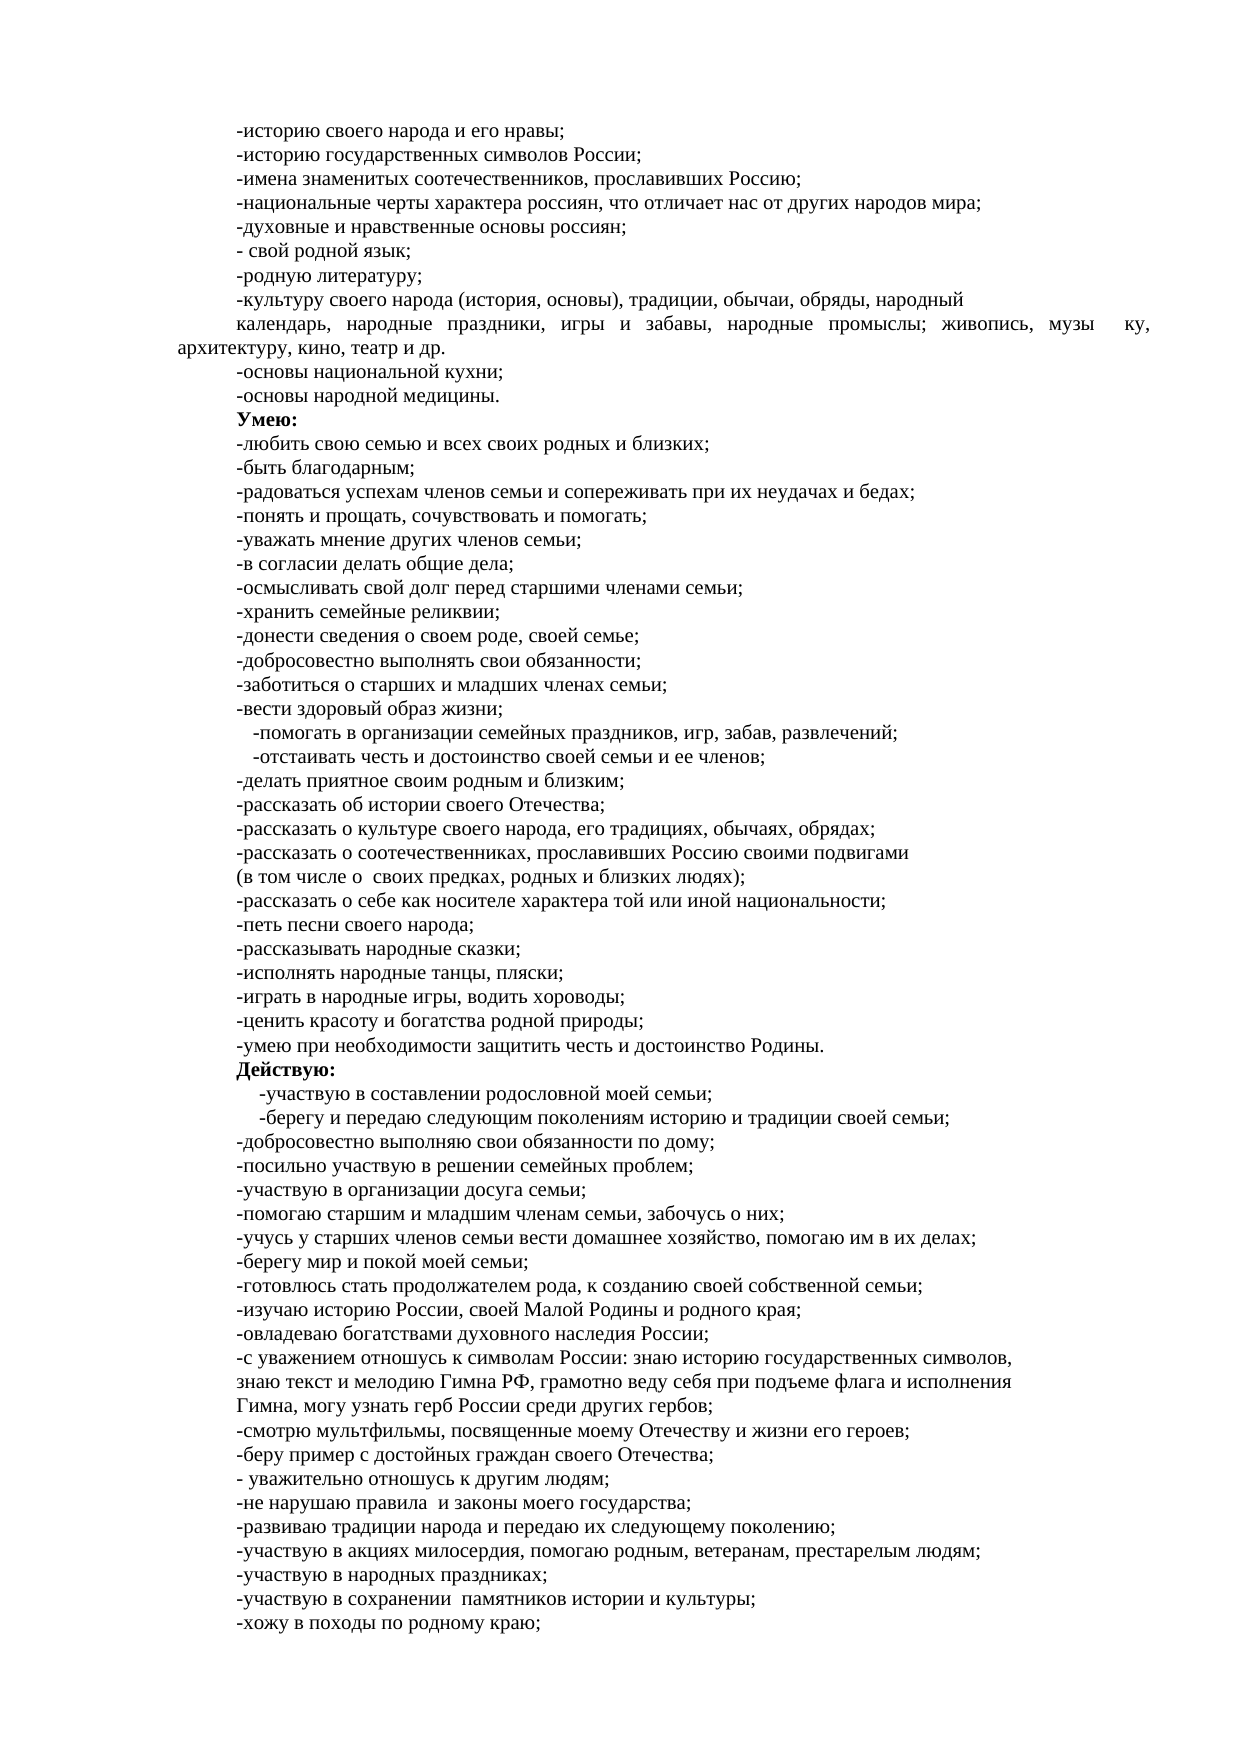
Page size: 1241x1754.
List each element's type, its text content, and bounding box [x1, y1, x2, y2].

text -рассказать об истории своего Отечества; [177, 792, 1152, 816]
text -не нарушаю правила и законы моего государства; [177, 1490, 1152, 1514]
text -культуру своего народа (история, основы), традиции, обычаи, обряды, народный [177, 287, 1152, 311]
text -рассказывать народные сказки; [177, 936, 1152, 960]
text -помогаю старшим и младшим членам семьи, забочусь о них; [177, 1201, 1152, 1225]
text -берегу мир и покой моей семьи; [177, 1249, 1152, 1273]
text - уважительно отношусь к другим людям; [177, 1466, 1152, 1490]
text -участвую в организации досуга семьи; [177, 1177, 1152, 1201]
text -радоваться успехам членов семьи и сопереживать при их неудачах и бедах; [177, 479, 1152, 503]
text Умею: [177, 407, 1152, 431]
text -национальные черты характера россиян, что отличает нас от других народов мира; [177, 190, 1152, 214]
text -изучаю историю России, своей Малой Родины и родного края; [177, 1297, 1152, 1321]
text -овладеваю богатствами духовного наследия России; [177, 1321, 1152, 1345]
text -рассказать о соотечественниках, прославивших Россию своими подвигами [177, 840, 1152, 864]
text -хранить семейные реликвии; [177, 599, 1152, 623]
text -ценить красоту и богатства родной природы; [177, 1008, 1152, 1032]
text -быть благодарным; [177, 455, 1152, 479]
text -хожу в походы по родному краю; [177, 1610, 1152, 1634]
text -понять и прощать, сочувствовать и помогать; [177, 503, 1152, 527]
text -исполнять народные танцы, пляски; [177, 960, 1152, 984]
text -родную литературу; [177, 262, 1152, 287]
text -развиваю традиции народа и передаю их следующему поколению; [177, 1514, 1152, 1538]
text - свой родной язык; [177, 238, 1152, 262]
text -историю своего народа и его нравы; [177, 118, 1152, 142]
text -основы национальной кухни; [177, 359, 1152, 383]
text -учусь у старших членов семьи вести домашнее хозяйство, помогаю им в их делах; [177, 1225, 1152, 1249]
text -любить свою семью и всех своих родных и близких; [177, 431, 1152, 455]
text (в том числе о своих предках, родных и близких людях); [177, 864, 1152, 888]
text знаю текст и мелодию Гимна РФ, грамотно веду себя при подъеме флага и исполнения [177, 1369, 1152, 1393]
text -участвую в народных праздниках; [177, 1562, 1152, 1586]
text -историю государственных символов России; [177, 142, 1152, 166]
text -готовлюсь стать продолжателем рода, к созданию своей собственной семьи; [177, 1273, 1152, 1297]
text -беру пример с достойных граждан своего Отечества; [177, 1442, 1152, 1466]
text календарь, народные праздники, игры и забавы, народные промыслы; живопись, музы ку, архитектуру, кино, театр и др. [177, 311, 1152, 359]
text -рассказать о культуре своего народа, его традициях, обычаях, обрядах; [177, 816, 1152, 840]
text Действую: [177, 1057, 1152, 1081]
text -в согласии делать общие дела; [177, 551, 1152, 575]
text -участвую в акциях милосердия, помогаю родным, ветеранам, престарелым людям; [177, 1538, 1152, 1562]
text -участвую в составлении родословной моей семьи; [177, 1081, 1152, 1105]
text Гимна, могу узнать герб России среди других гербов; [177, 1393, 1152, 1417]
text -основы народной медицины. [177, 383, 1152, 407]
text -посильно участвую в решении семейных проблем; [177, 1153, 1152, 1177]
text -вести здоровый образ жизни; [177, 696, 1152, 720]
text -играть в народные игры, водить хороводы; [177, 984, 1152, 1008]
text -петь песни своего народа; [177, 912, 1152, 936]
text -духовные и нравственные основы россиян; [177, 214, 1152, 238]
text -уважать мнение других членов семьи; [177, 527, 1152, 551]
text -добросовестно выполнять свои обязанности; [177, 647, 1152, 672]
text -делать приятное своим родным и близким; [177, 768, 1152, 792]
text -с уважением отношусь к символам России: знаю историю государственных символов, [177, 1345, 1152, 1369]
text -умею при необходимости защитить честь и достоинство Родины. [177, 1032, 1152, 1057]
text -заботиться о старших и младших членах семьи; [177, 672, 1152, 696]
text -имена знаменитых соотечественников, прославивших Россию; [177, 166, 1152, 190]
text -рассказать о себе как носителе характера той или иной национальности; [177, 888, 1152, 912]
text -отстаивать честь и достоинство своей семьи и ее членов; [177, 744, 1152, 768]
text -смотрю мультфильмы, посвященные моему Отечеству и жизни его героев; [177, 1417, 1152, 1442]
text -добросовестно выполняю свои обязанности по дому; [177, 1129, 1152, 1153]
text -берегу и передаю следующим поколениям историю и традиции своей семьи; [177, 1105, 1152, 1129]
text -осмысливать свой долг перед старшими членами семьи; [177, 575, 1152, 599]
text -участвую в сохранении памятников истории и культуры; [177, 1586, 1152, 1610]
text -помогать в организации семейных праздников, игр, забав, развлечений; [177, 720, 1152, 744]
text -донести сведения о своем роде, своей семье; [177, 623, 1152, 647]
